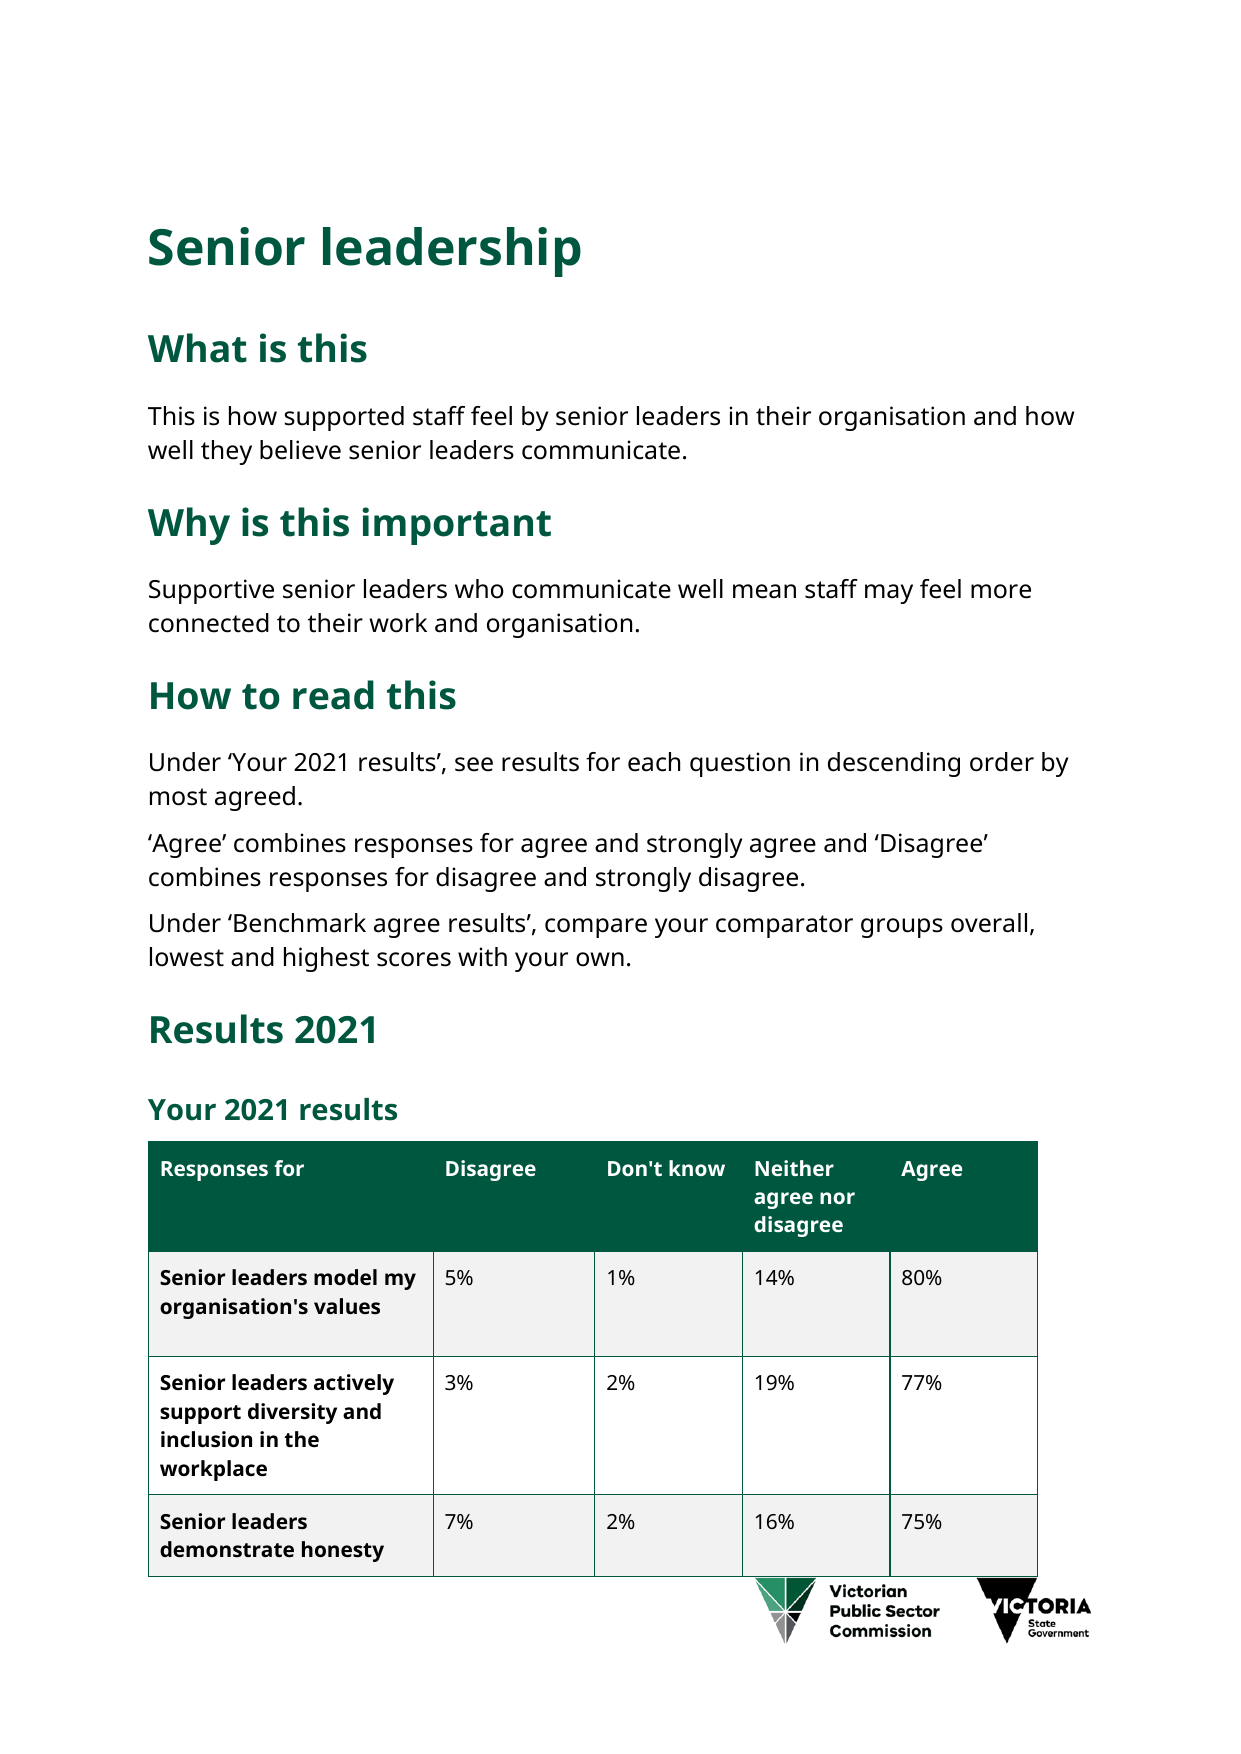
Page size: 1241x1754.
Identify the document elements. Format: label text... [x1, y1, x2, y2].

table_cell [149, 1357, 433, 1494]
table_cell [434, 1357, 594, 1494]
subtitle Senior leadership [148, 212, 1092, 280]
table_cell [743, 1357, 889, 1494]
subtitle Your 2021 results [148, 1089, 1092, 1129]
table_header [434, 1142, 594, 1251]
subtitle What is this [148, 323, 1092, 374]
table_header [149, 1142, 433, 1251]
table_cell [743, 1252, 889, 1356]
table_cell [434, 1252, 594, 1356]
subtitle How to read this [148, 669, 1092, 720]
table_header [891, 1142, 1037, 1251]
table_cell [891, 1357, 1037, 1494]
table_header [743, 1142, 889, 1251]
subtitle Results 2021 [148, 1003, 1092, 1054]
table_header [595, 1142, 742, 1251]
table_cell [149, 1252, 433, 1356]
text Under ‘Benchmark agree results’, compare your comparator groups overall, lowest and highest scores with your own. [148, 906, 1092, 974]
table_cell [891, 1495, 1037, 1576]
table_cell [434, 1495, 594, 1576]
text Supportive senior leaders who communicate well mean staff may feel more connected to their work and organisation. [148, 572, 1092, 640]
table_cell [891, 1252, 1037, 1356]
text ‘Agree’ combines responses for agree and strongly agree and ‘Disagree’ combines responses for disagree and strongly disagree. [148, 825, 1092, 893]
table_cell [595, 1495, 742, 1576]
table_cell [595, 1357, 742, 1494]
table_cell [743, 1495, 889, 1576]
subtitle Why is this important [148, 496, 1092, 547]
text Under ‘Your 2021 results’, see results for each question in descending order by most agreed. [148, 745, 1092, 813]
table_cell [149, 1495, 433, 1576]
text This is how supported staff feel by senior leaders in their organisation and how well they believe senior leaders communicate. [148, 398, 1092, 467]
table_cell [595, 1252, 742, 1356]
picture [754, 1577, 1093, 1645]
